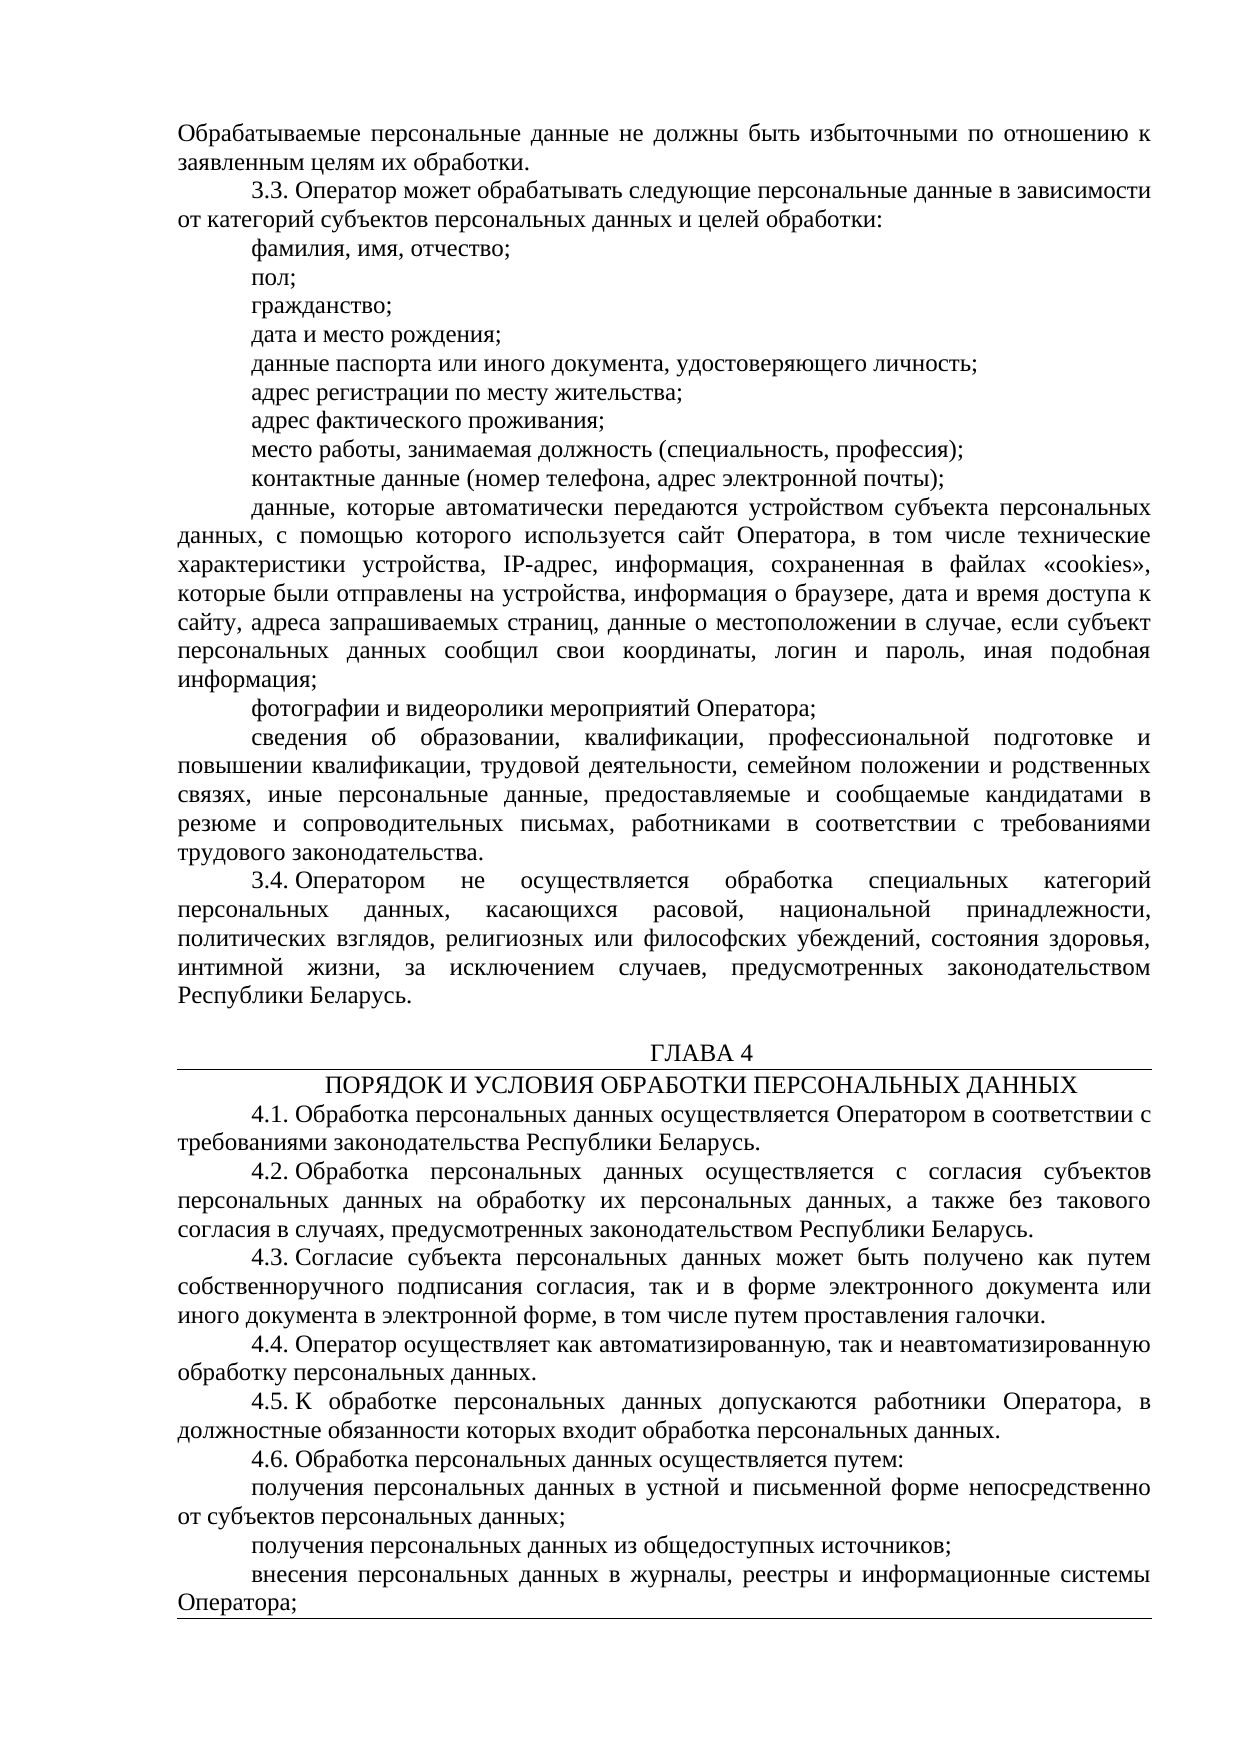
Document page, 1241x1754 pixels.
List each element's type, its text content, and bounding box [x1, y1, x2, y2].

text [177, 118, 1152, 176]
text фотографии и видеоролики мероприятий Оператора; [177, 693, 1152, 722]
text гражданство; [177, 291, 1152, 319]
text получения персональных данных из общедоступных источников; [177, 1530, 1152, 1559]
text место работы, занимаемая должность (специальность, профессия); [177, 434, 1152, 463]
text ГЛАВА 4 [177, 1038, 1152, 1069]
text внесения персональных данных в журналы, реестры и информационные системы Оператора; [177, 1559, 1152, 1618]
text ПОРЯДОК И УСЛОВИЯ ОБРАБОТКИ ПЕРСОНАЛЬНЫХ ДАННЫХ [177, 1070, 1152, 1099]
text 3.3. Оператор может обрабатывать следующие персональные данные в зависимости от категорий субъектов персональных данных и целей обработки: [177, 176, 1152, 233]
text получения персональных данных в устной и письменной форме непосредственно от субъектов персональных данных; [177, 1472, 1152, 1530]
text дата и место рождения; [177, 319, 1152, 348]
text данные, которые автоматически передаются устройством субъекта персональных данных, с помощью которого используется сайт Оператора, в том числе технические характеристики устройства, IP-адрес, информация, сохраненная в файлах «cookies», которые были отправлены на устройства, информация о браузере, дата и время доступа к сайту, адреса запрашиваемых страниц, данные о местоположении в случае, если субъект персональных данных сообщил свои координаты, логин и пароль, иная подобная информация; [177, 492, 1152, 693]
text 4.3. Согласие субъекта персональных данных может быть получено как путем собственноручного подписания согласия, так и в форме электронного документа или иного документа в электронной форме, в том числе путем проставления галочки. [177, 1242, 1152, 1329]
text 4.5. К обработке персональных данных допускаются работники Оператора, в должностные обязанности которых входит обработка персональных данных. [177, 1386, 1152, 1444]
text сведения об образовании, квалификации, профессиональной подготовке и повышении квалификации, трудовой деятельности, семейном положении и родственных связях, иные персональные данные, предоставляемые и сообщаемые кандидатами в резюме и сопроводительных письмах, работниками в соответствии с требованиями трудового законодательства. [177, 722, 1152, 866]
text 4.1. Обработка персональных данных осуществляется Оператором в соответствии с требованиями законодательства Республики Беларусь. [177, 1099, 1152, 1156]
text адрес регистрации по месту жительства; [177, 377, 1152, 406]
text 4.4. Оператор осуществляет как автоматизированную, так и неавтоматизированную обработку персональных данных. [177, 1329, 1152, 1386]
text 4.6. Обработка персональных данных осуществляется путем: [177, 1444, 1152, 1472]
text фамилия, имя, отчество; [177, 233, 1152, 262]
text пол; [177, 262, 1152, 291]
text 3.4. Оператором не осуществляется обработка специальных категорий персональных данных, касающихся расовой, национальной принадлежности, политических взглядов, религиозных или философских убеждений, состояния здоровья, интимной жизни, за исключением случаев, предусмотренных законодательством Республики Беларусь. [177, 866, 1152, 1009]
text данные паспорта или иного документа, удостоверяющего личность; [177, 348, 1152, 377]
text 4.2. Обработка персональных данных осуществляется с согласия субъектов персональных данных на обработку их персональных данных, а также без такового согласия в случаях, предусмотренных законодательством Республики Беларусь. [177, 1156, 1152, 1242]
text контактные данные (номер телефона, адрес электронной почты); [177, 463, 1152, 492]
text адрес фактического проживания; [177, 406, 1152, 434]
